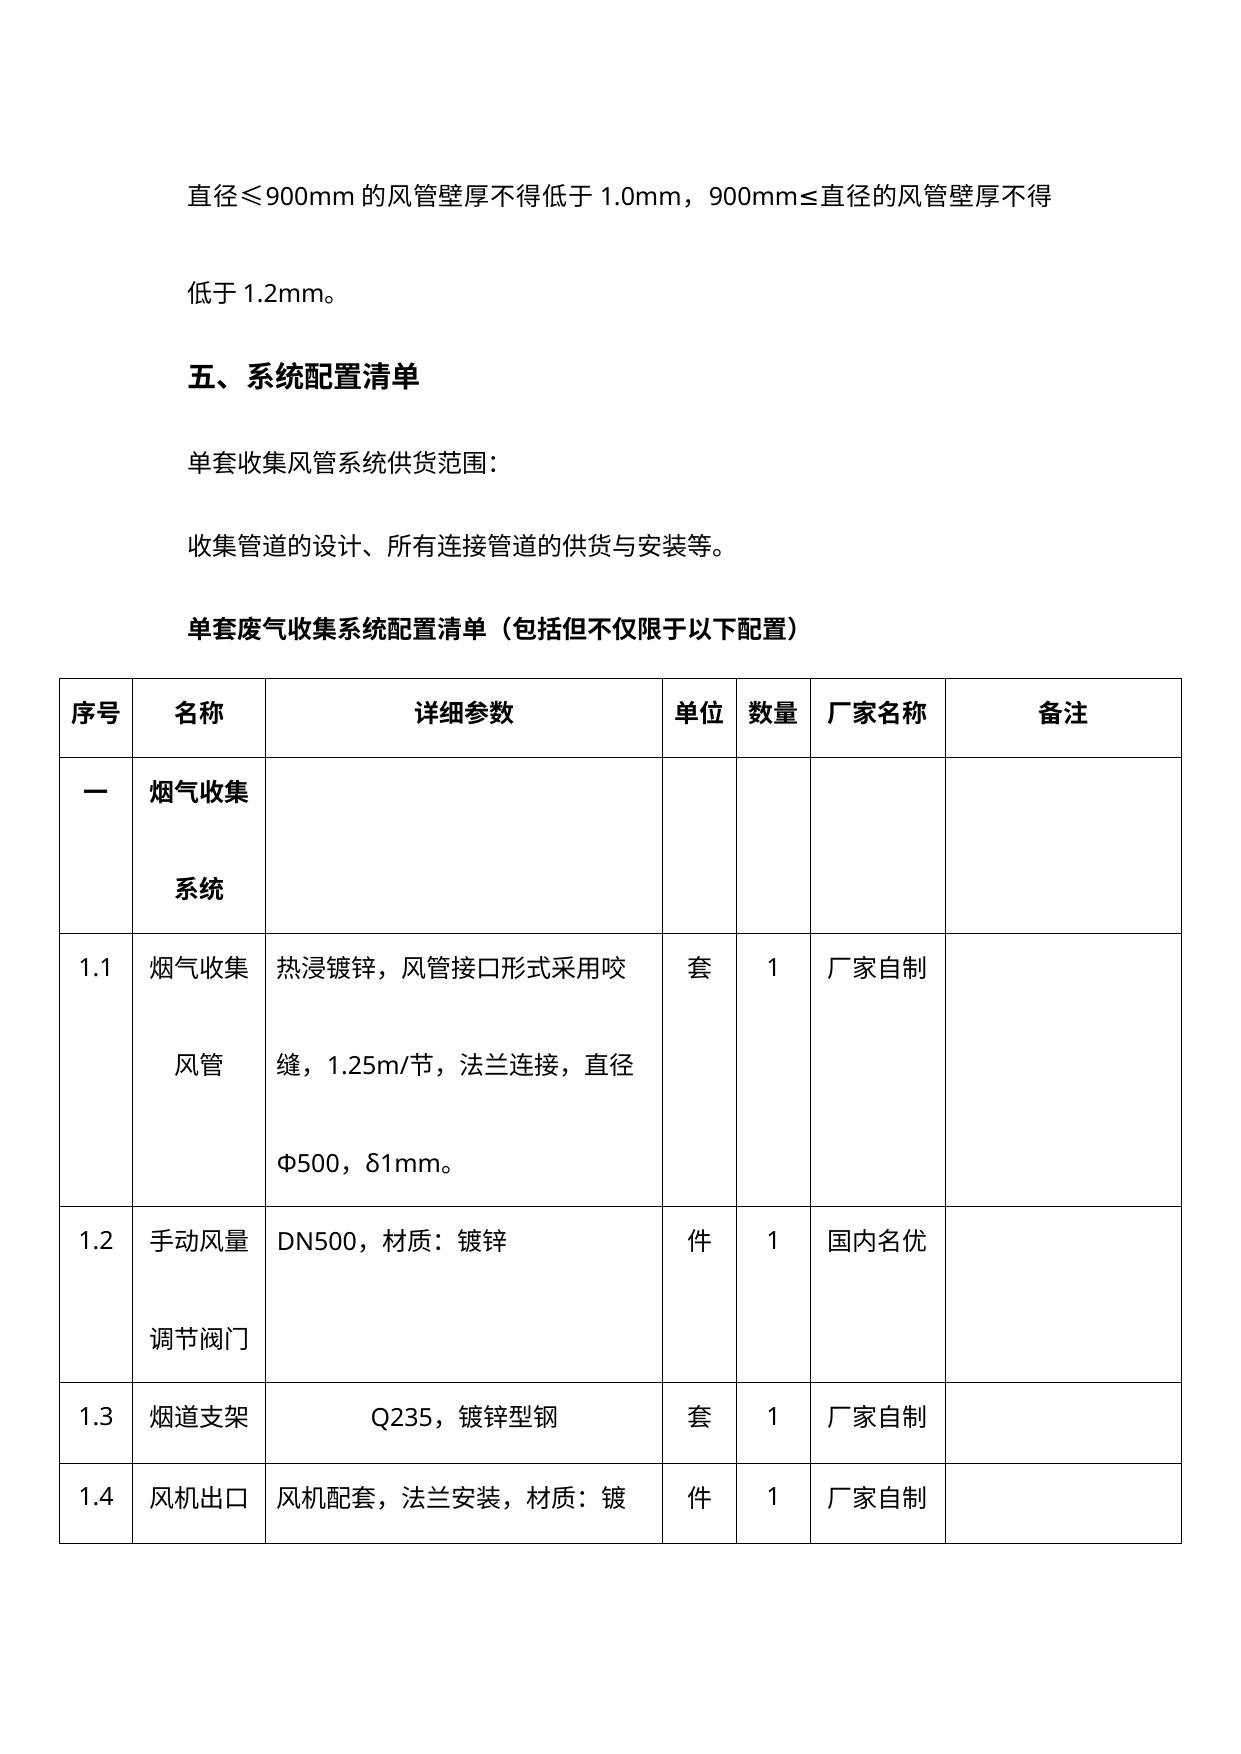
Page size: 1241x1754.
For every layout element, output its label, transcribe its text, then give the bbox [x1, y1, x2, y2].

table_header 数量 [737, 679, 810, 757]
table_cell 一 [60, 758, 132, 933]
table_cell [946, 1207, 1181, 1382]
table_header 厂家名称 [811, 679, 945, 757]
table_cell 手动风量调节阀门 [133, 1207, 265, 1382]
table_cell DN500，材质：镀锌 [266, 1207, 662, 1382]
table_cell [266, 758, 662, 933]
table_cell Q235，镀锌型钢 [266, 1383, 662, 1463]
text 五、系统配置清单 [187, 343, 1053, 408]
table_header 详细参数 [266, 679, 662, 757]
table_cell 1.2 [60, 1207, 132, 1382]
table_cell 套 [663, 934, 736, 1206]
table_cell [946, 1464, 1181, 1543]
table_header 序号 [60, 679, 132, 757]
table_cell [946, 934, 1181, 1206]
table_header 名称 [133, 679, 265, 757]
table_cell 1 [737, 934, 810, 1206]
text 收集管道的设计、所有连接管道的供货与安装等。 [187, 512, 1053, 577]
table_cell 烟道支架 [133, 1383, 265, 1463]
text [187, 162, 1053, 324]
table_cell [946, 1383, 1181, 1463]
table_cell [946, 758, 1181, 933]
text 单套收集风管系统供货范围： [187, 429, 1053, 494]
table_cell 1.1 [60, 934, 132, 1206]
text 单套废气收集系统配置清单（包括但不仅限于以下配置） [187, 595, 1053, 660]
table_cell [266, 1464, 662, 1543]
table_header 单位 [663, 679, 736, 757]
table_cell [811, 758, 945, 933]
table_cell [663, 758, 736, 933]
table_cell 厂家自制 [811, 934, 945, 1206]
table_cell 1 [737, 1464, 810, 1543]
table_cell 国内名优 [811, 1207, 945, 1382]
table_cell 热浸镀锌，风管接口形式采用咬缝，1.25m/节，法兰连接，直径Φ500，δ1mm。 [266, 934, 662, 1206]
table_cell 1 [737, 1207, 810, 1382]
table_cell 件 [663, 1464, 736, 1543]
table_cell 烟气收集系统 [133, 758, 265, 933]
table_cell 厂家自制 [811, 1464, 945, 1543]
table_cell 风机出口软连接 [133, 1464, 265, 1543]
table_cell 厂家自制 [811, 1383, 945, 1463]
table_cell [737, 758, 810, 933]
table_cell 1 [737, 1383, 810, 1463]
table_cell 1.3 [60, 1383, 132, 1463]
table_header 备注 [946, 679, 1181, 757]
table_cell 件 [663, 1207, 736, 1382]
table_cell 烟气收集风管 [133, 934, 265, 1206]
table_cell 1.4 [60, 1464, 132, 1543]
table_cell 套 [663, 1383, 736, 1463]
